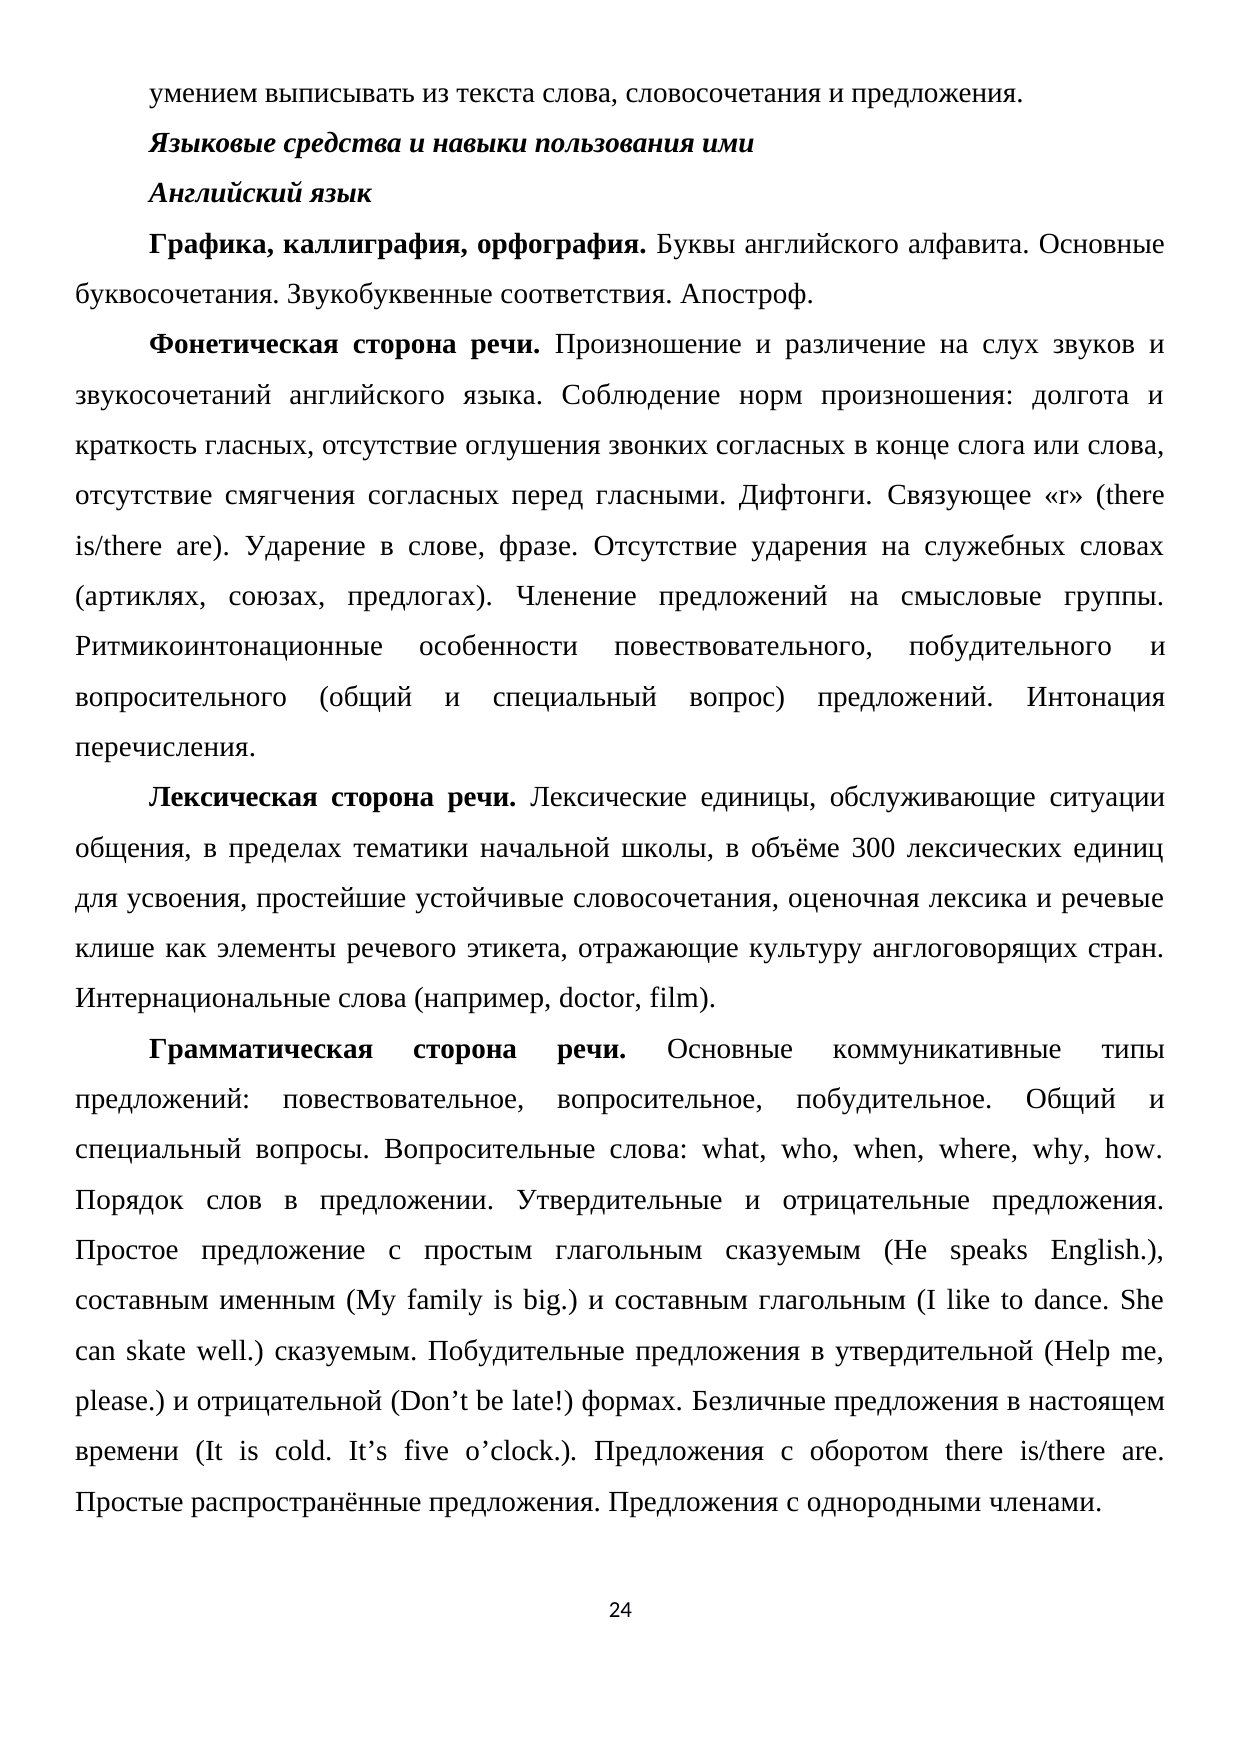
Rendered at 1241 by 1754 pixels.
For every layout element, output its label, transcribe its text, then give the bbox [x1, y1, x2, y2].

text Языковые средства и навыки пользования ими [75, 125, 1165, 159]
text Английский язык [75, 176, 1165, 209]
text Лексическая сторона речи. Лексические единицы, обслуживающие ситуации общения, в пределах тематики начальной школы, в объёме 300 лексических единиц для усвоения, простейшие устойчивые словосочетания, оценочная лексика и речевые клише как элементы речевого этикета, отражающие культуру англоговорящих стран. Интернациональные слова (например, doctor, film). [75, 779, 1165, 1014]
text Графика, каллиграфия, орфография. Буквы английского алфавита. Основные буквосочетания. Звуко­буквенные соответствия. Апостроф. [75, 226, 1165, 310]
text Грамматическая сторона речи. Основные коммуникативные типы предложений: повествовательное, вопросительное, побудительное. Общий и специальный вопросы. Вопросительные слова: what, who, when, where, why, how. Порядок слов в предложении. Утвердительные и отрицательные предложения. Простое предложение с простым глагольным сказуемым (He speaks English.), составным именным (My family is big.) и составным глагольным (I like to dance. She can skate well.) сказуемым. Побудительные предложения в утвердительной (Help me, please.) и отрицательной (Don’t be late!) формах. Безличные предложения в настоящем времени (It is cold. It’s five o’clock.). Предложения с оборотом there is/there are. Простые распространённые предложения. Предложения с однородными членами. [75, 1031, 1165, 1517]
text Фонетическая сторона речи. Произношение и различение на слух звуков и звукосочетаний английского языка. Соблюдение норм произношения: долгота и краткость гласных, отсутствие оглушения звонких согласных в конце слога или слова, отсутствие смягчения согласных перед гласными. Дифтонги. Связующее «r» (there is/there are). Ударение в слове, фразе. Отсутствие ударения на служебных словах (артиклях, союзах, предлогах). Членение предложений на смысловые группы. Ритмико­интонационные особенности повествовательного, побудительного и вопросительного (общий и специальный вопрос) предложений. Интонация перечисления. [75, 327, 1165, 763]
text умением выписывать из текста слова, словосочетания и предложения. [75, 75, 1165, 108]
